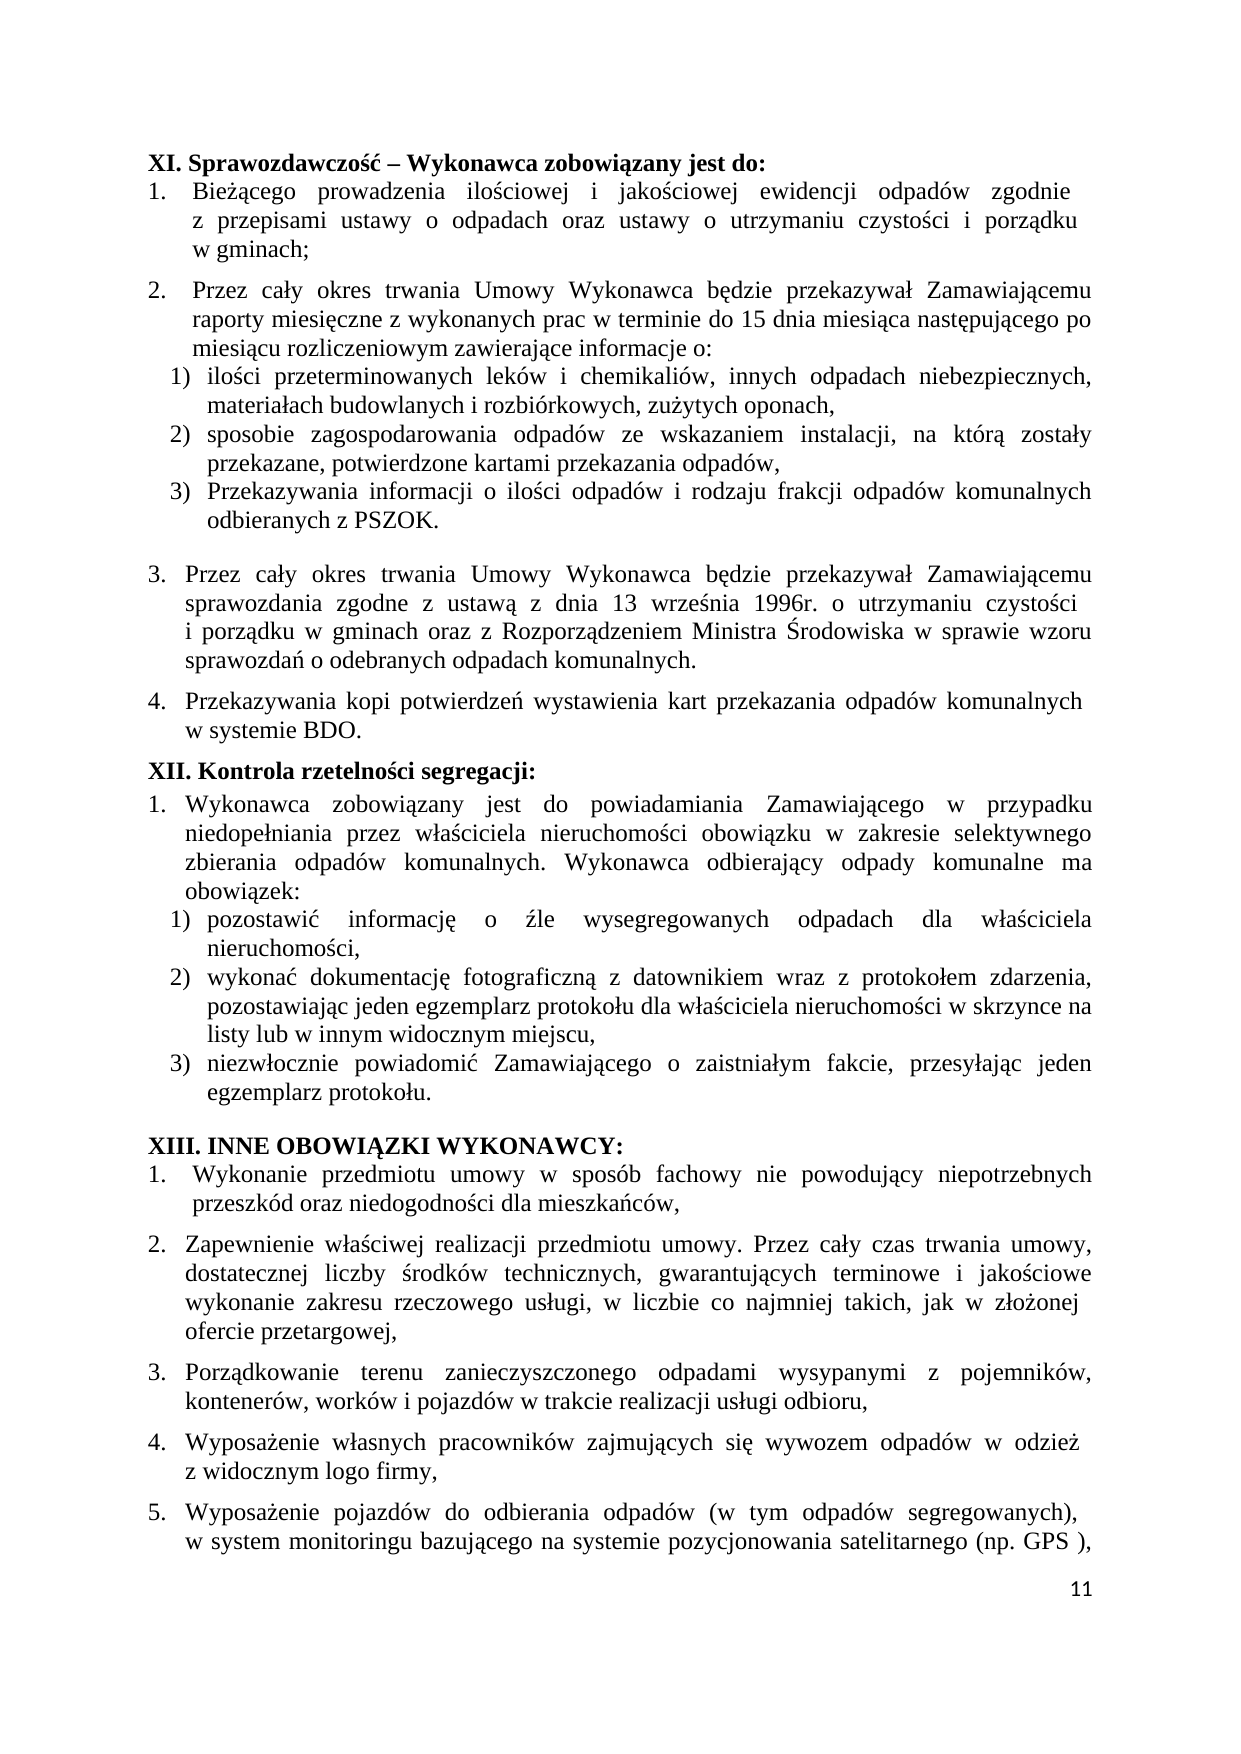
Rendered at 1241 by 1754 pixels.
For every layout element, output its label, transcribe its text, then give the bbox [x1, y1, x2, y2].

list pozostawić informację o źle wysegregowanych odpadach dla właściciela nieruchomości, [169, 904, 1092, 962]
list XII. Kontrola rzetelności segregacji: [148, 756, 1092, 785]
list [148, 1497, 1092, 1554]
list Porządkowanie terenu zanieczyszczonego odpadami wysypanymi z pojemników, kontenerów, worków i pojazdów w trakcie realizacji usługi odbioru, [148, 1357, 1092, 1414]
list sposobie zagospodarowania odpadów ze wskazaniem instalacji, na którą zostały przekazane, potwierdzone kartami przekazania odpadów, [169, 419, 1092, 476]
list Wyposażenie własnych pracowników zajmujących się wywozem odpadów w odzież z widocznym logo firmy, [148, 1427, 1092, 1484]
list Przekazywania informacji o ilości odpadów i rodzaju frakcji odpadów komunalnych odbieranych z PSZOK. [169, 476, 1092, 534]
list Bieżącego prowadzenia ilościowej i jakościowej ewidencji odpadów zgodnie z przepisami ustawy o odpadach oraz ustawy o utrzymaniu czystości i porządku w gminach; [148, 176, 1092, 263]
text XIII. INNE OBOWIĄZKI WYKONAWCY: [148, 1131, 1092, 1159]
list Wykonawca zobowiązany jest do powiadamiania Zamawiającego w przypadku niedopełniania przez właściciela nieruchomości obowiązku w zakresie selektywnego zbierania odpadów komunalnych. Wykonawca odbierający odpady komunalne ma obowiązek: [148, 789, 1092, 904]
list niezwłocznie powiadomić Zamawiającego o zaistniałym fakcie, przesyłając jeden egzemplarz protokołu. [169, 1048, 1092, 1106]
list wykonać dokumentację fotograficzną z datownikiem wraz z protokołem zdarzenia, pozostawiając jeden egzemplarz protokołu dla właściciela nieruchomości w skrzynce na listy lub w innym widocznym miejscu, [169, 962, 1092, 1048]
list ilości przeterminowanych leków i chemikaliów, innych odpadach niebezpiecznych, materiałach budowlanych i rozbiórkowych, zużytych oponach, [169, 361, 1092, 419]
text XI. Sprawozdawczość – Wykonawca zobowiązany jest do: [148, 148, 1092, 176]
list Wykonanie przedmiotu umowy w sposób fachowy nie powodujący niepotrzebnych przeszkód oraz niedogodności dla mieszkańców, [148, 1159, 1092, 1217]
list Przez cały okres trwania Umowy Wykonawca będzie przekazywał Zamawiającemu raporty miesięczne z wykonanych prac w terminie do 15 dnia miesiąca następującego po miesiącu rozliczeniowym zawierające informacje o: [148, 275, 1092, 361]
list Przez cały okres trwania Umowy Wykonawca będzie przekazywał Zamawiającemu sprawozdania zgodne z ustawą z dnia 13 września 1996r. o utrzymaniu czystości i porządku w gminach oraz z Rozporządzeniem Ministra Środowiska w sprawie wzoru sprawozdań o odebranych odpadach komunalnych. [148, 559, 1092, 674]
list Zapewnienie właściwej realizacji przedmiotu umowy. Przez cały czas trwania umowy, dostatecznej liczby środków technicznych, gwarantujących terminowe i jakościowe wykonanie zakresu rzeczowego usługi, w liczbie co najmniej takich, jak w złożonej ofercie przetargowej, [148, 1229, 1092, 1344]
list Przekazywania kopi potwierdzeń wystawienia kart przekazania odpadów komunalnych w systemie BDO. [148, 686, 1092, 744]
